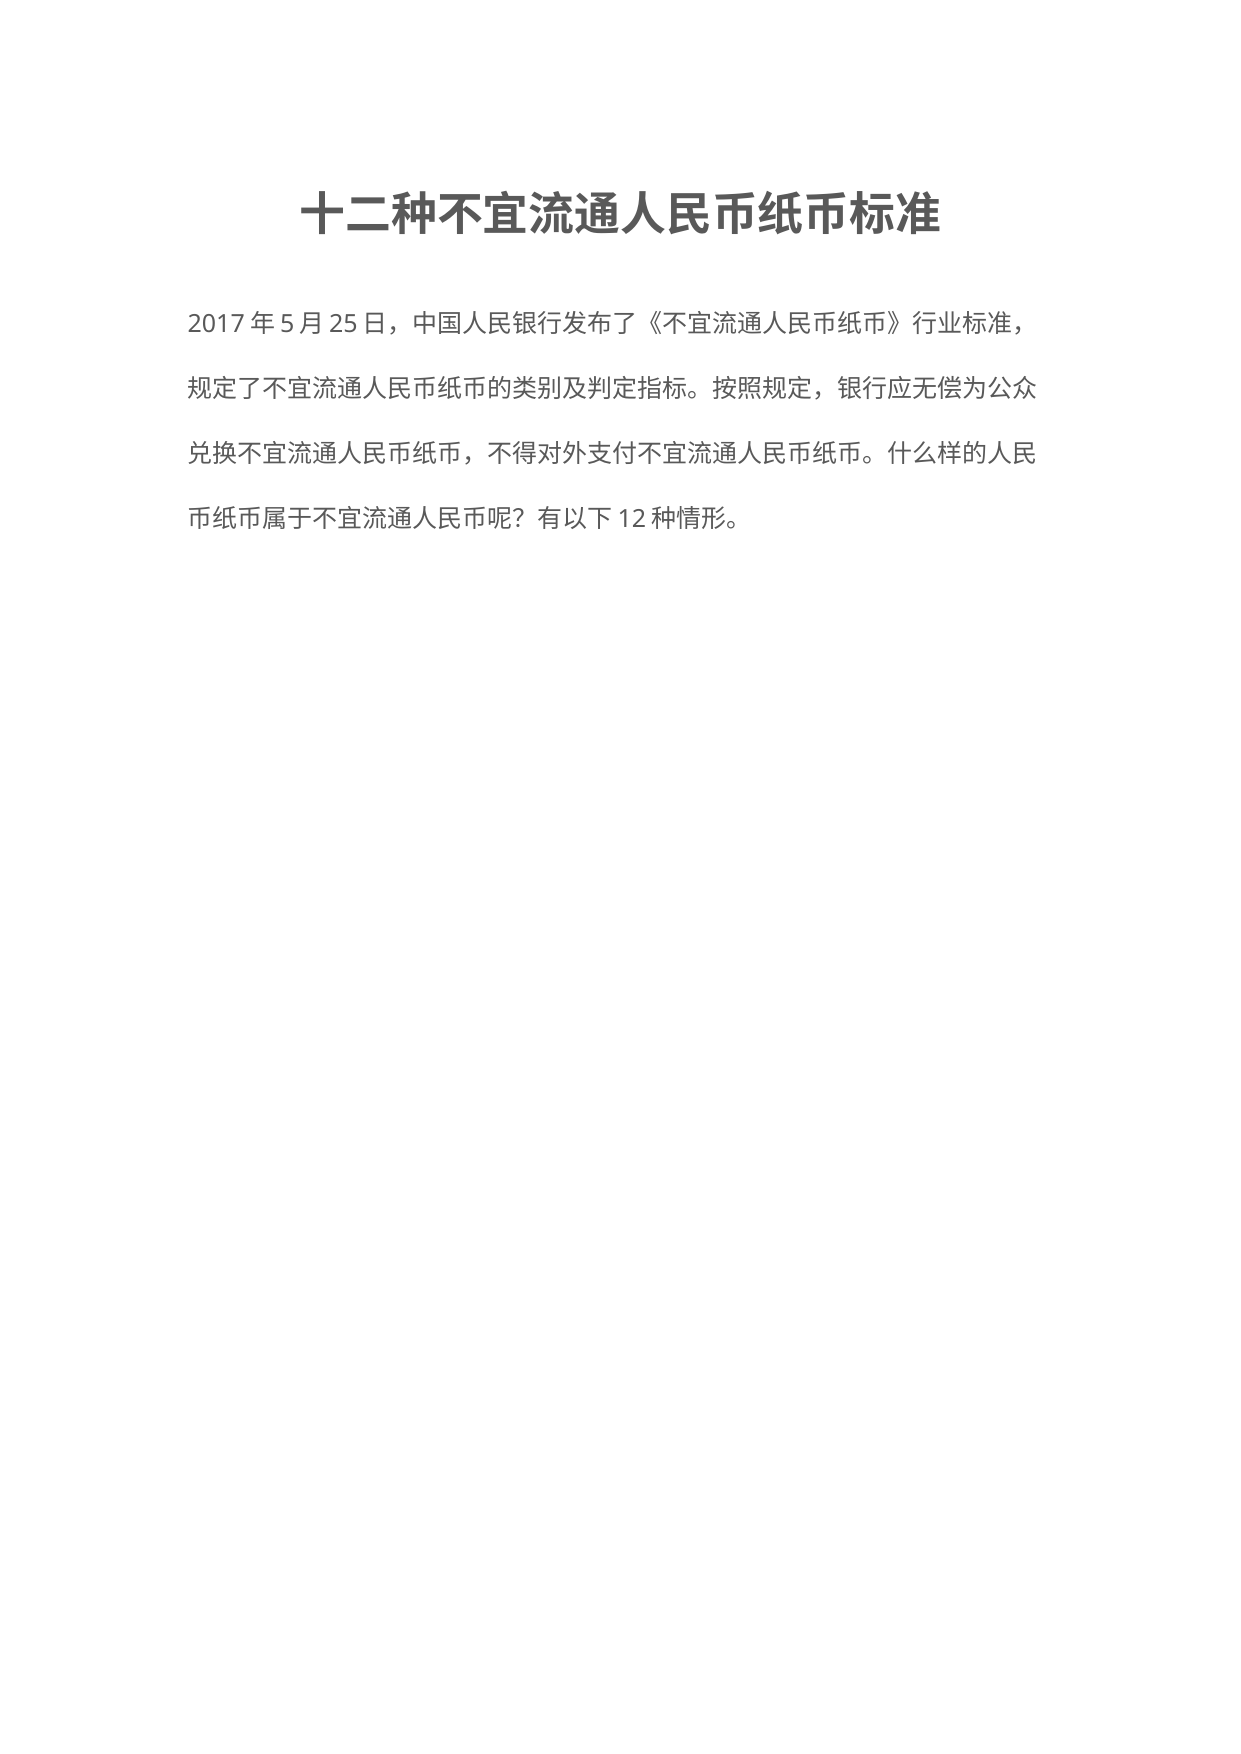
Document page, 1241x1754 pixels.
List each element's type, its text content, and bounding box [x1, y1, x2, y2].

text 十二种不宜流通人民币纸币标准 [187, 162, 1053, 259]
text 2017年5月25日，中国人民银行发布了《不宜流通人民币纸币》行业标准，规定了不宜流通人民币纸币的类别及判定指标。按照规定，银行应无偿为公众兑换不宜流通人民币纸币，不得对外支付不宜流通人民币纸币。什么样的人民币纸币属于不宜流通人民币呢？有以下12种情形。 [187, 289, 1053, 549]
